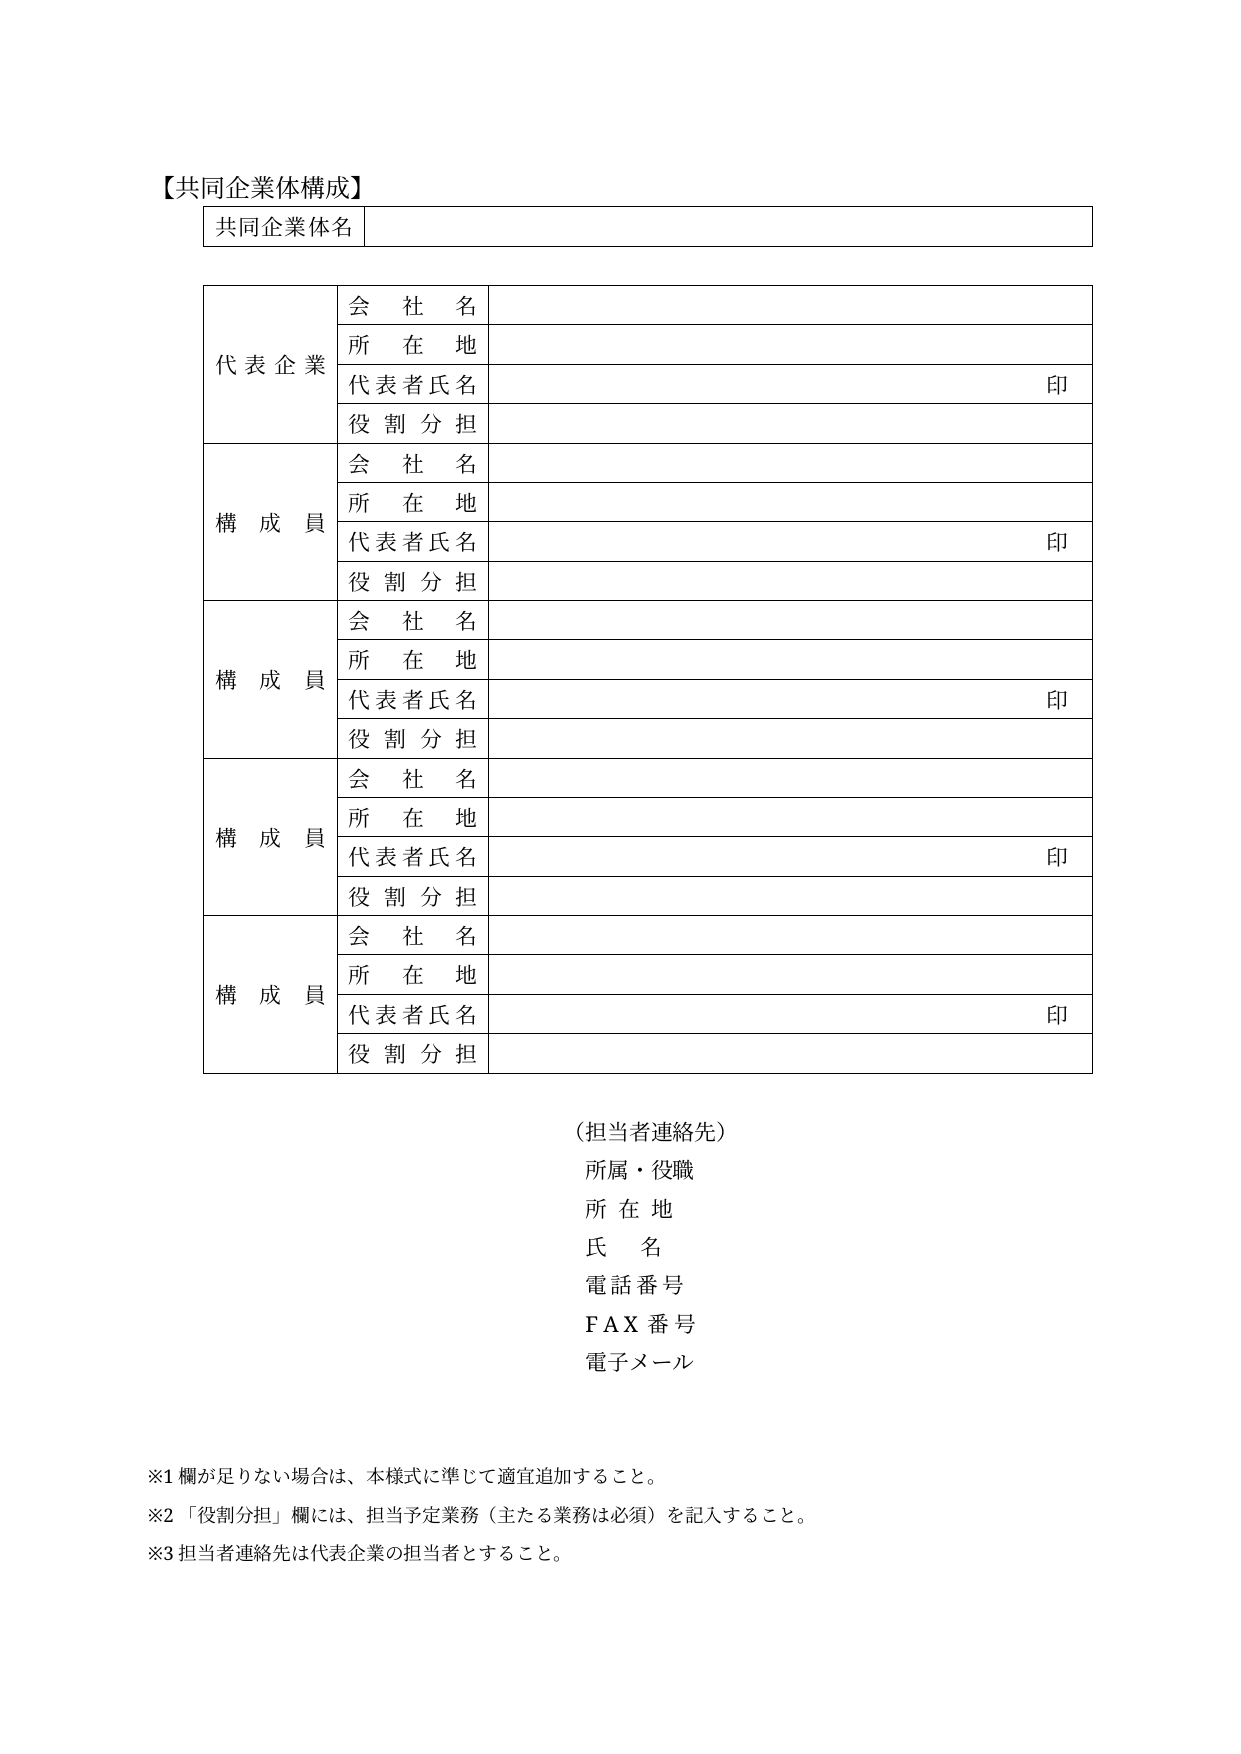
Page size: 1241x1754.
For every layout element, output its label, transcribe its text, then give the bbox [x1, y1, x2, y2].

table_cell 会社名 [338, 759, 488, 797]
text ※3 担当者連絡先は代表企業の担当者とすること。 [148, 1533, 1049, 1572]
table_cell 所在地 [338, 483, 488, 521]
table_cell 役割分担 [338, 877, 488, 915]
text ※2 「役割分担」欄には、担当予定業務（主たる業務は必須）を記入すること。 [148, 1495, 1092, 1533]
table_cell [489, 719, 1092, 757]
table_header [365, 207, 1092, 246]
text 電話番号 [585, 1265, 1049, 1303]
table_cell 代表者氏名 [338, 522, 488, 561]
text 氏名 [585, 1227, 1049, 1265]
table_cell 構成員 [204, 916, 337, 1072]
table_cell 所在地 [338, 325, 488, 364]
table_cell 代表者氏名 [338, 995, 488, 1033]
table_cell 役割分担 [338, 562, 488, 600]
table_cell 印 [489, 365, 1092, 403]
table_cell 印 [489, 680, 1092, 718]
table_cell 会社名 [338, 444, 488, 482]
table_cell [489, 798, 1092, 836]
table_cell 構成員 [204, 601, 337, 757]
table_header [489, 286, 1092, 324]
table_cell 印 [489, 837, 1092, 876]
table_header 代表企業 [204, 286, 337, 442]
table_cell 代表者氏名 [338, 680, 488, 718]
table_header 共同企業体名 [204, 207, 364, 246]
table_cell 印 [489, 995, 1092, 1033]
text 所在地 [585, 1188, 1049, 1227]
text 電子メール [585, 1342, 1049, 1380]
table_cell 代表者氏名 [338, 837, 488, 876]
table_cell 所在地 [338, 955, 488, 994]
table_cell [489, 601, 1092, 639]
text ※1 欄が足りない場合は、本様式に準じて適宜追加すること。 [148, 1457, 1092, 1495]
text FAX番号 [585, 1303, 1049, 1342]
table_cell [489, 562, 1092, 600]
table_cell [489, 1034, 1092, 1072]
table_cell [489, 404, 1092, 442]
table_cell [489, 483, 1092, 521]
table_cell 所在地 [338, 798, 488, 836]
table_cell [489, 877, 1092, 915]
table_cell [489, 955, 1092, 994]
table_cell [489, 640, 1092, 679]
text 【共同企業体構成】 [150, 168, 1092, 206]
table_cell [489, 325, 1092, 364]
table_cell 印 [489, 522, 1092, 561]
table_cell 会社名 [338, 916, 488, 954]
table_cell 会社名 [338, 601, 488, 639]
table_cell [489, 759, 1092, 797]
table_header 会社名 [338, 286, 488, 324]
table_cell 役割分担 [338, 404, 488, 442]
table_cell 構成員 [204, 759, 337, 915]
text 所属・役職 [585, 1150, 1049, 1188]
table_cell 役割分担 [338, 1034, 488, 1072]
table_cell [489, 444, 1092, 482]
text （担当者連絡先） [563, 1112, 1049, 1150]
table_cell [489, 916, 1092, 954]
table_cell 役割分担 [338, 719, 488, 757]
table_cell 構成員 [204, 444, 337, 600]
table_cell 代表者氏名 [338, 365, 488, 403]
table_cell 所在地 [338, 640, 488, 679]
